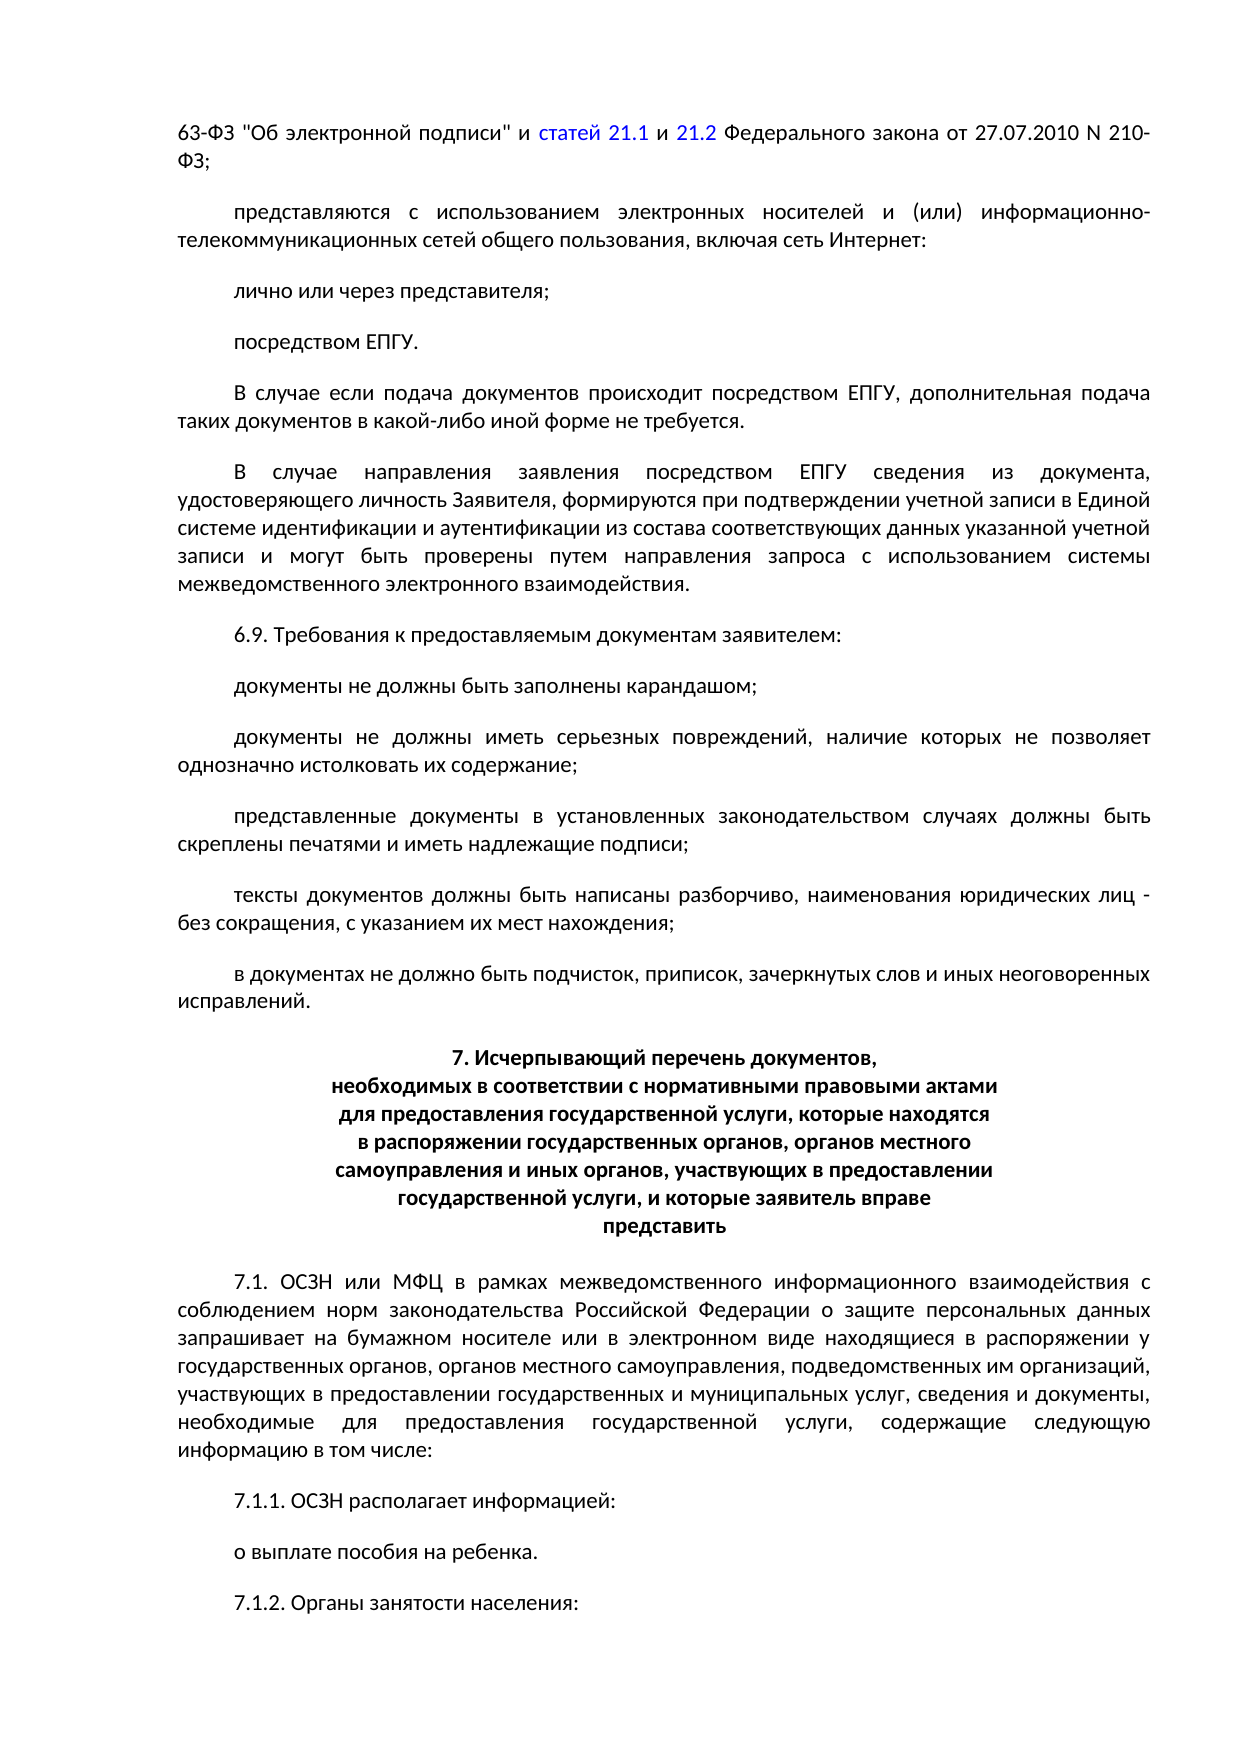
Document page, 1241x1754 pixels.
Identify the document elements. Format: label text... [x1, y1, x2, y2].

title государственной услуги, и которые заявитель вправе [177, 1183, 1152, 1211]
text 7.1. ОСЗН или МФЦ в рамках межведомственного информационного взаимодействия с соблюдением норм законодательства Российской Федерации о защите персональных данных запрашивает на бумажном носителе или в электронном виде находящиеся в распоряжении у государственных органов, органов местного самоуправления, подведомственных им организаций, участвующих в предоставлении государственных и муниципальных услуг, сведения и документы, необходимые для предоставления государственной услуги, содержащие следующую информацию в том числе: [177, 1267, 1152, 1463]
title для предоставления государственной услуги, которые находятся [177, 1099, 1152, 1127]
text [177, 118, 1152, 174]
text о выплате пособия на ребенка. [177, 1537, 1152, 1565]
text В случае направления заявления посредством ЕПГУ сведения из документа, удостоверяющего личность Заявителя, формируются при подтверждении учетной записи в Единой системе идентификации и аутентификации из состава соответствующих данных указанной учетной записи и могут быть проверены путем направления запроса с использованием системы межведомственного электронного взаимодействия. [177, 457, 1152, 597]
text представляются с использованием электронных носителей и (или) информационно-телекоммуникационных сетей общего пользования, включая сеть Интернет: [177, 197, 1152, 253]
text лично или через представителя; [177, 276, 1152, 304]
text тексты документов должны быть написаны разборчиво, наименования юридических лиц - без сокращения, с указанием их мест нахождения; [177, 880, 1152, 936]
title представить [177, 1211, 1152, 1239]
title необходимых в соответствии с нормативными правовыми актами [177, 1071, 1152, 1099]
text документы не должны быть заполнены карандашом; [177, 671, 1152, 699]
text В случае если подача документов происходит посредством ЕПГУ, дополнительная подача таких документов в какой-либо иной форме не требуется. [177, 378, 1152, 434]
text 7.1.1. ОСЗН располагает информацией: [177, 1486, 1152, 1514]
text представленные документы в установленных законодательством случаях должны быть скреплены печатями и иметь надлежащие подписи; [177, 801, 1152, 857]
title 7. Исчерпывающий перечень документов, [177, 1043, 1152, 1071]
text 6.9. Требования к предоставляемым документам заявителем: [177, 620, 1152, 648]
text посредством ЕПГУ. [177, 327, 1152, 355]
text в документах не должно быть подчисток, приписок, зачеркнутых слов и иных неоговоренных исправлений. [177, 959, 1152, 1015]
title в распоряжении государственных органов, органов местного [177, 1127, 1152, 1155]
text документы не должны иметь серьезных повреждений, наличие которых не позволяет однозначно истолковать их содержание; [177, 722, 1152, 778]
title самоуправления и иных органов, участвующих в предоставлении [177, 1155, 1152, 1183]
text 7.1.2. Органы занятости населения: [177, 1588, 1152, 1616]
